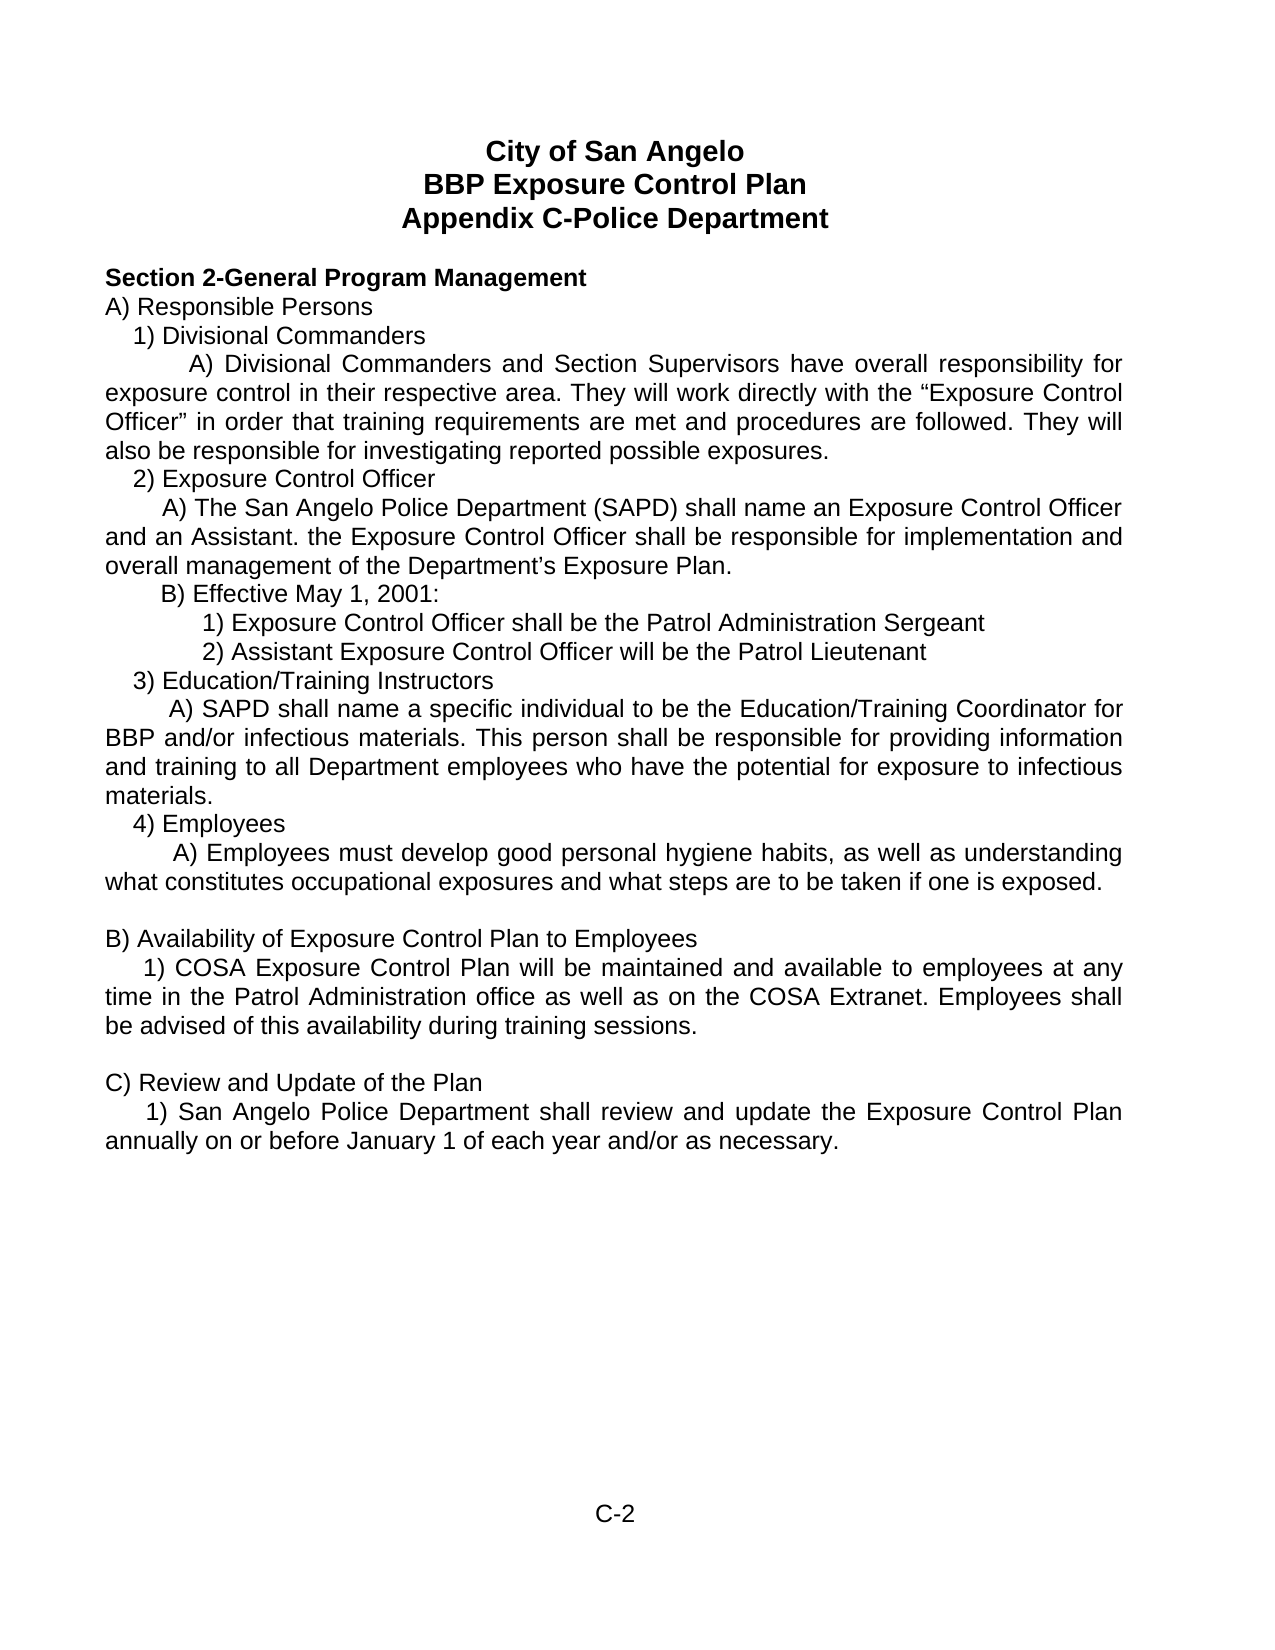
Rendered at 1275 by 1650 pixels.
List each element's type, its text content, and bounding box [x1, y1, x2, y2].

text 2) Exposure Control Officer [105, 464, 1125, 493]
text 1) COSA Exposure Control Plan will be maintained and available to employees at any time in the Patrol Administration office as well as on the COSA Extranet. Employees shall be advised of this availability during training sessions. [105, 953, 1125, 1039]
text C-2 [105, 1499, 1125, 1528]
text A) Divisional Commanders and Section Supervisors have overall responsibility for exposure control in their respective area. They will work directly with the “Exposure Control Officer” in order that training requirements are met and procedures are followed. They will also be responsible for investigating reported possible exposures. [105, 349, 1125, 464]
text BBP Exposure Control Plan [105, 167, 1125, 201]
text Appendix C-Police Department [105, 201, 1125, 234]
text A) Responsible Persons [105, 292, 1125, 321]
text 1) San Angelo Police Department shall review and update the Exposure Control Plan annually on or before January 1 of each year and/or as necessary. [105, 1097, 1125, 1154]
text City of San Angelo [105, 134, 1125, 167]
text 1) Divisional Commanders [105, 321, 1125, 349]
text B) Availability of Exposure Control Plan to Employees [105, 924, 1125, 953]
text B) Effective May 1, 2001: [105, 579, 1125, 608]
text 2) Assistant Exposure Control Officer will be the Patrol Lieutenant [105, 637, 1125, 666]
text 3) Education/Training Instructors [105, 666, 1125, 694]
text 1) Exposure Control Officer shall be the Patrol Administration Sergeant [105, 608, 1125, 637]
text Section 2-General Program Management [105, 263, 1125, 292]
text A) Employees must develop good personal hygiene habits, as well as understanding what constitutes occupational exposures and what steps are to be taken if one is exposed. [105, 838, 1125, 896]
text A) SAPD shall name a specific individual to be the Education/Training Coordinator for BBP and/or infectious materials. This person shall be responsible for providing information and training to all Department employees who have the potential for exposure to infectious materials. [105, 694, 1125, 809]
text A) The San Angelo Police Department (SAPD) shall name an Exposure Control Officer and an Assistant. the Exposure Control Officer shall be responsible for implementation and overall management of the Department’s Exposure Plan. [105, 493, 1125, 579]
text C) Review and Update of the Plan [105, 1068, 1125, 1097]
text 4) Employees [105, 809, 1125, 838]
